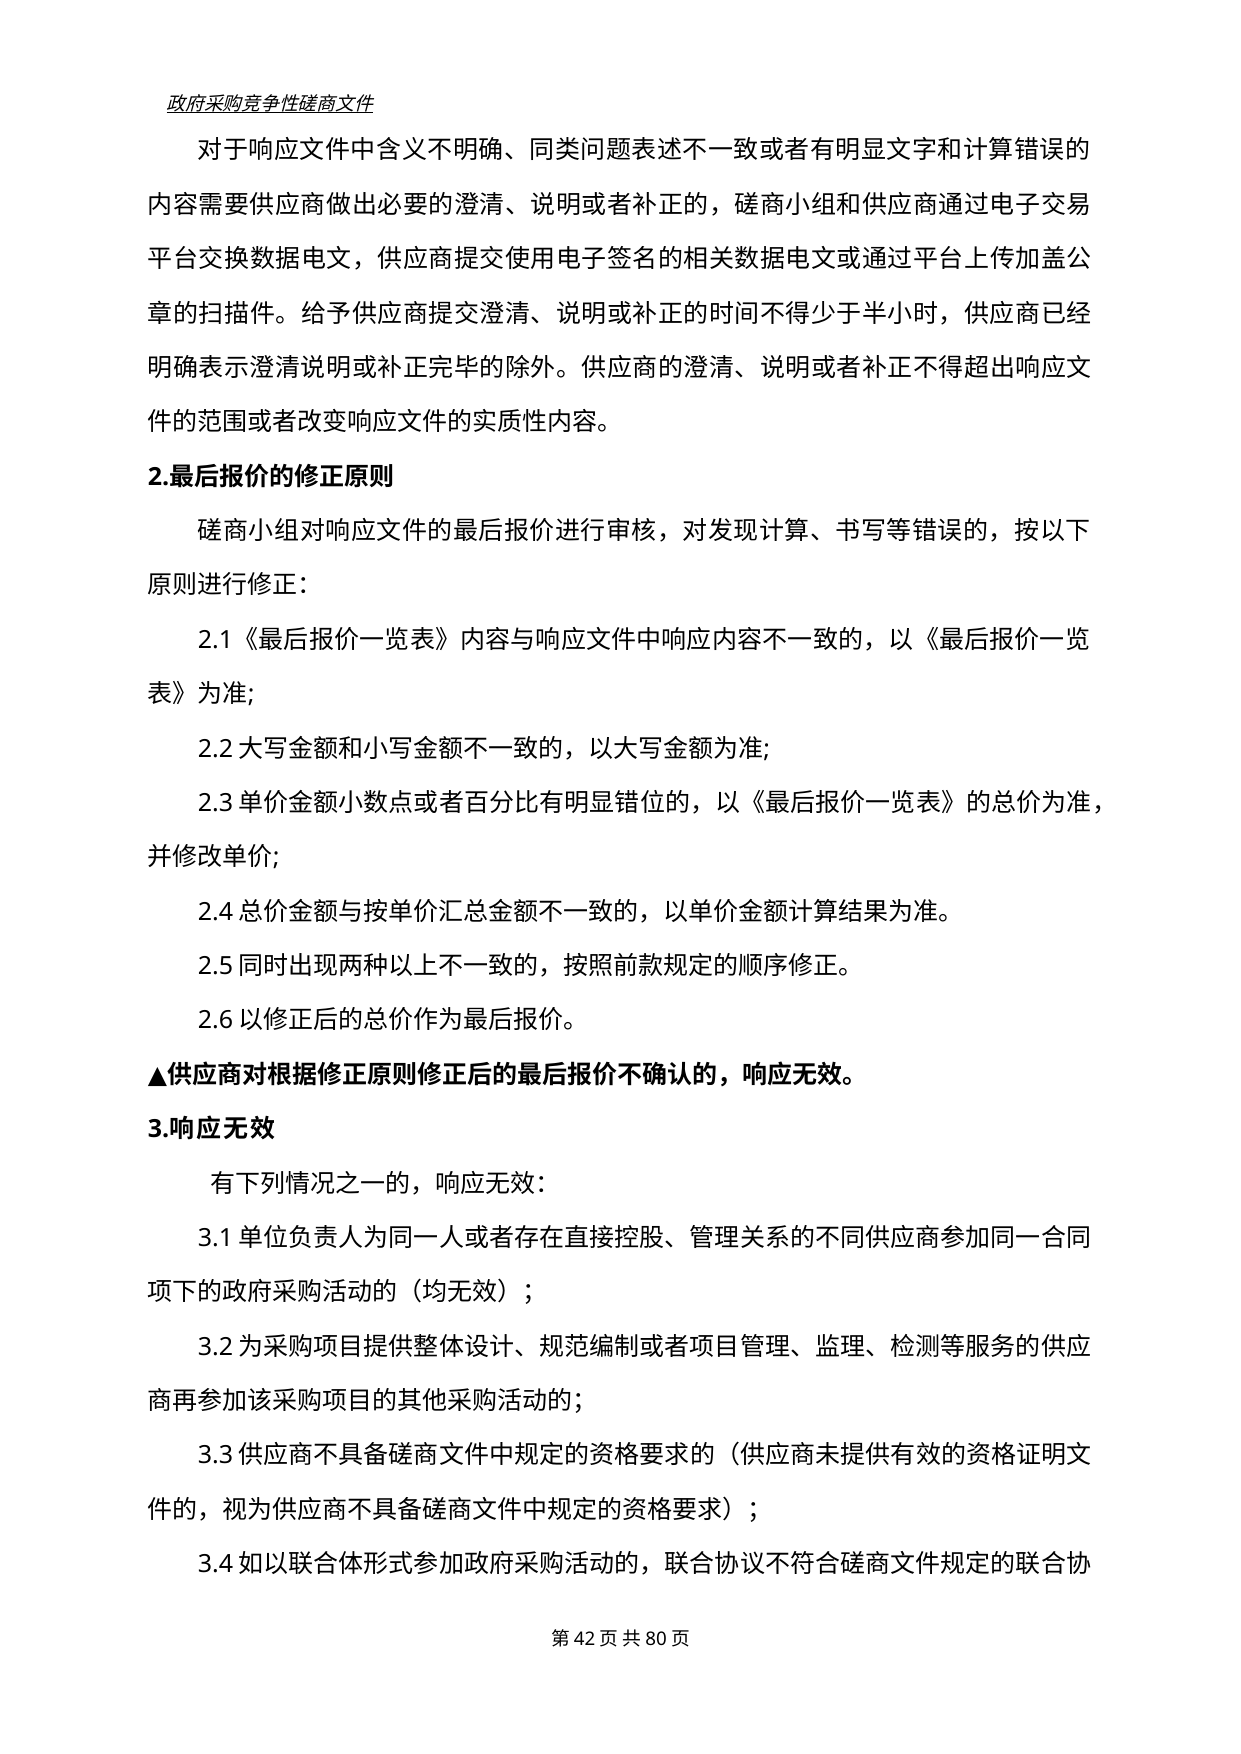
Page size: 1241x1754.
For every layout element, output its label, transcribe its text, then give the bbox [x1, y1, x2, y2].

text 对于响应文件中含义不明确、同类问题表述不一致或者有明显文字和计算错误的内容需要供应商做出必要的澄清、说明或者补正的，磋商小组和供应商通过电子交易平台交换数据电文，供应商提交使用电子签名的相关数据电文或通过平台上传加盖公章的扫描件。给予供应商提交澄清、说明或补正的时间不得少于半小时，供应商已经明确表示澄清说明或补正完毕的除外。供应商的澄清、说明或者补正不得超出响应文件的范围或者改变响应文件的实质性内容。 [148, 130, 1092, 438]
text 3.响应无效 [148, 1109, 1092, 1145]
text 2.2大写金额和小写金额不一致的，以大写金额为准; [148, 728, 1092, 764]
text 3.3供应商不具备磋商文件中规定的资格要求的（供应商未提供有效的资格证明文件的，视为供应商不具备磋商文件中规定的资格要求）； [148, 1435, 1092, 1526]
text 2.6以修正后的总价作为最后报价。 [148, 1000, 1092, 1036]
text 2.1《最后报价一览表》内容与响应文件中响应内容不一致的，以《最后报价一览表》为准; [148, 619, 1092, 710]
text 2.3单价金额小数点或者百分比有明显错位的，以《最后报价一览表》的总价为准，并修改单价; [148, 782, 1092, 873]
text ▲供应商对根据修正原则修正后的最后报价不确认的，响应无效。 [148, 1054, 1092, 1091]
text 2.最后报价的修正原则 [148, 456, 1092, 492]
text 有下列情况之一的，响应无效： [148, 1163, 1092, 1199]
text 3.2为采购项目提供整体设计、规范编制或者项目管理、监理、检测等服务的供应商再参加该采购项目的其他采购活动的； [148, 1326, 1092, 1417]
text 磋商小组对响应文件的最后报价进行审核，对发现计算、书写等错误的，按以下原则进行修正： [148, 511, 1092, 601]
text 2.4总价金额与按单价汇总金额不一致的，以单价金额计算结果为准。 [148, 891, 1092, 927]
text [148, 1544, 1092, 1580]
text 2.5同时出现两种以上不一致的，按照前款规定的顺序修正。 [148, 946, 1092, 982]
text 3.1单位负责人为同一人或者存在直接控股、管理关系的不同供应商参加同一合同项下的政府采购活动的（均无效）； [148, 1217, 1092, 1308]
